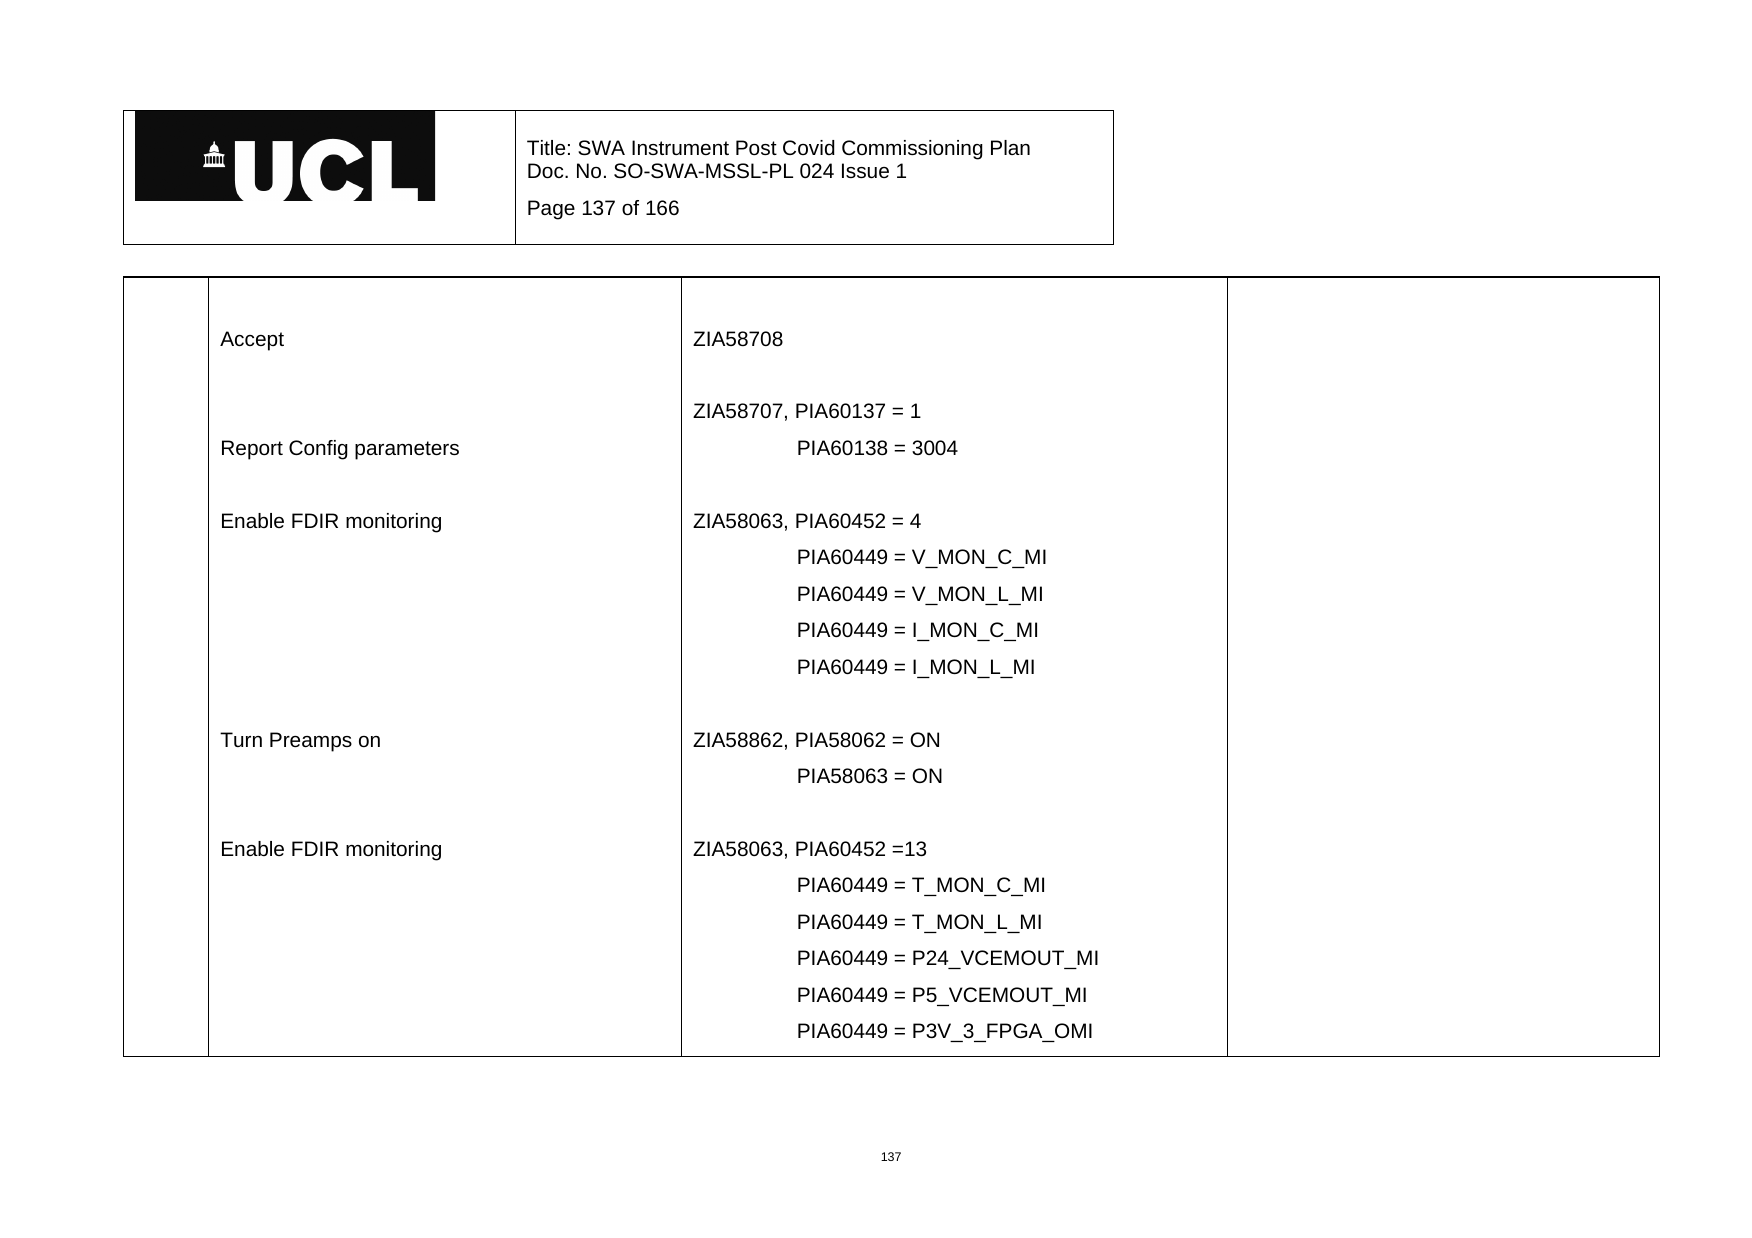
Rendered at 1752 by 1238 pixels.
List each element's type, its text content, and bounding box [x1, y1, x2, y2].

picture [135, 111, 436, 201]
table_cell [124, 278, 208, 1056]
table_cell [1228, 278, 1659, 1056]
